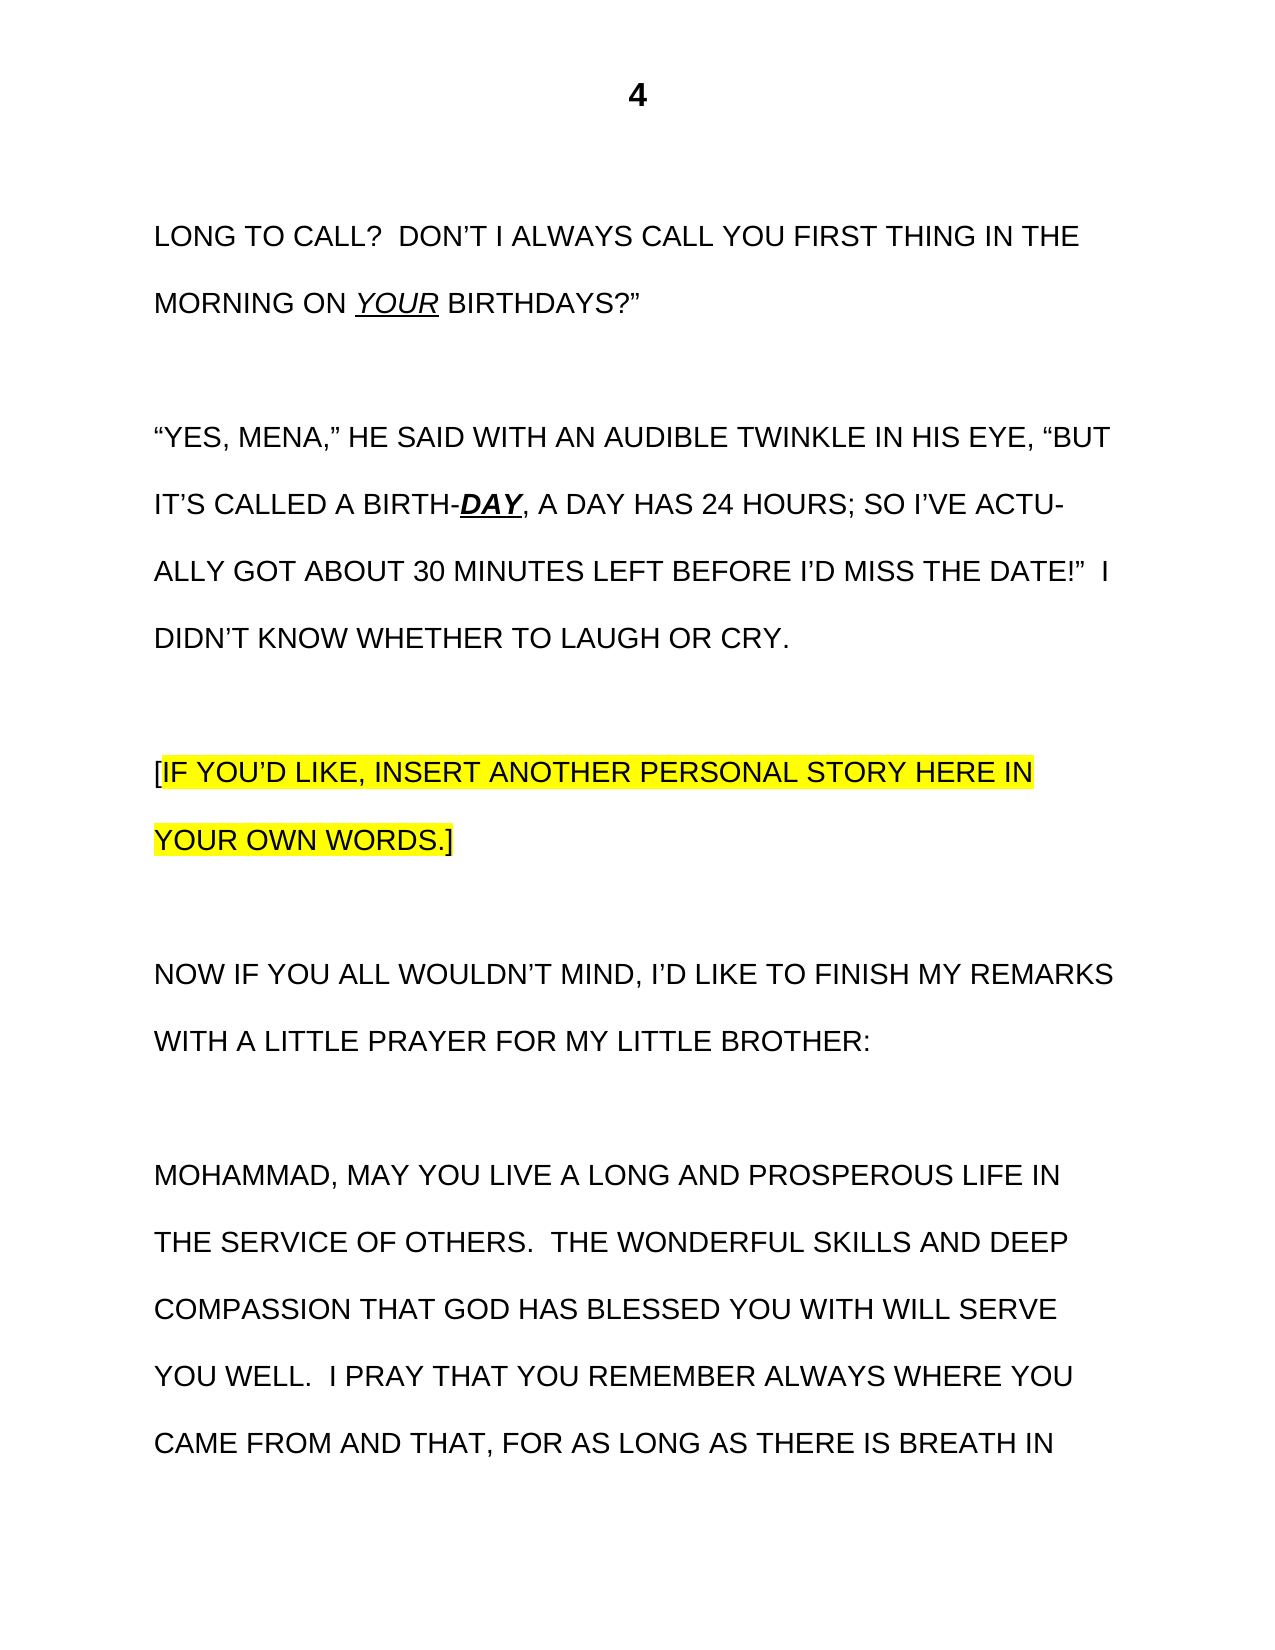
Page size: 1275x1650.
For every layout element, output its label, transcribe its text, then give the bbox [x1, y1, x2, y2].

text NOW IF YOU ALL WOULDN’T MIND, I’D LIKE TO FINISH MY REMARKS WITH A LITTLE PRAYER FOR MY LITTLE BROTHER: [154, 957, 1125, 1057]
text “YES, MENA,” HE SAID WITH AN audible TWINKLE IN HIS EYE, “BUT IT’S CALLED A BIRTH-DAY, A DAY HAS 24 HOURS; SO I’VE ACTU-ALLY GOT ABOUT 30 MINUTES LEFT BEFORE I’D MISS THE DATE!” I DIDN’T KNOW WHETHER TO LAUGH OR CRY. [154, 420, 1125, 655]
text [154, 219, 1125, 319]
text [154, 1158, 1125, 1460]
text [IF YOU’D LIKE, INSERT ANOTHER PERSONAL STORY HERE IN YOUR OWN WORDS.] [154, 755, 1125, 856]
